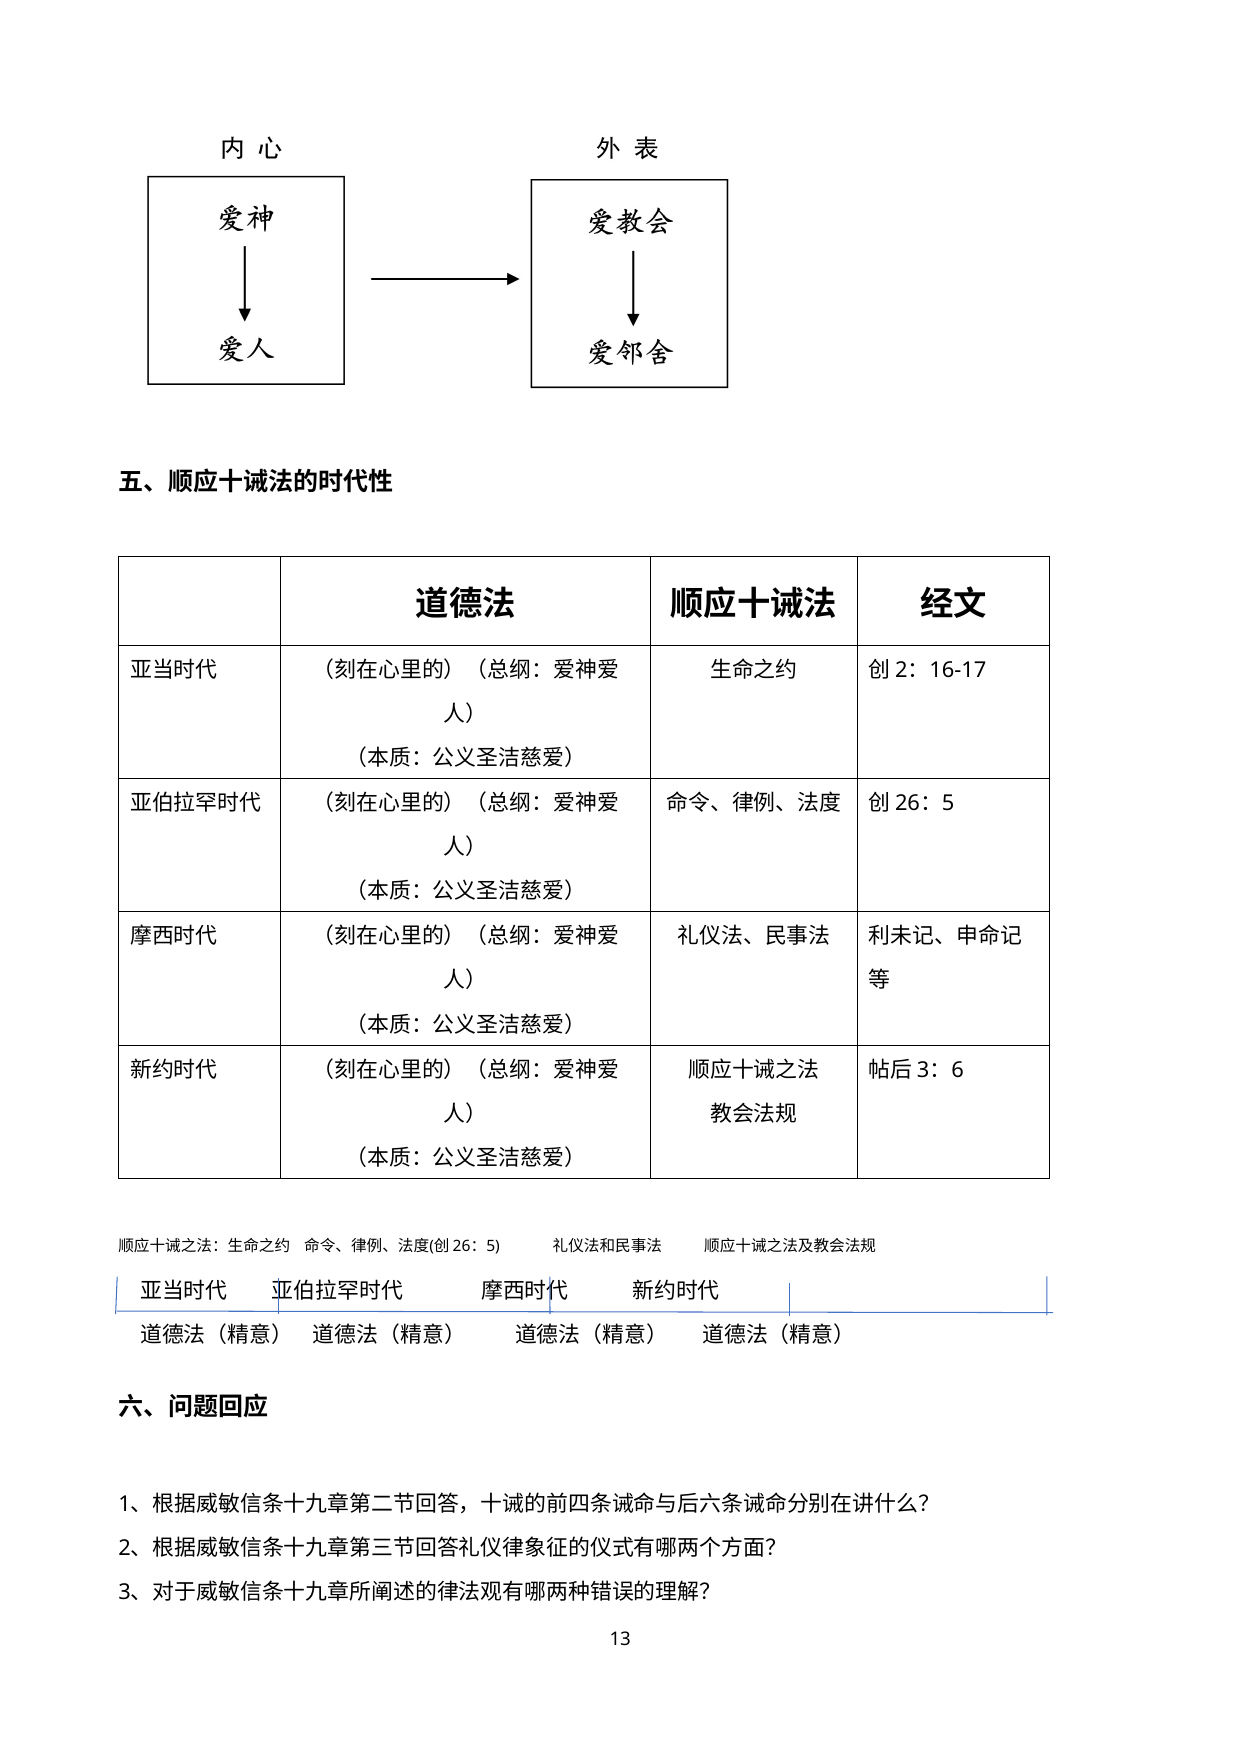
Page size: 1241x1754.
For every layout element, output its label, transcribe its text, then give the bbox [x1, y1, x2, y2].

table_cell 创26：5 [858, 779, 1049, 911]
subtitle 五、顺应十诫法的时代性 [118, 458, 1122, 502]
table_cell 命令、律例、法度 [651, 779, 857, 911]
text 道德法（精意） 道德法（精意） 道德法（精意） 道德法（精意） [118, 1311, 1122, 1355]
table_cell （刻在心里的）（总纲：爱神爱人） （本质：公义圣洁慈爱） [281, 912, 650, 1044]
table_cell 帖后3：6 [858, 1046, 1049, 1178]
table_cell （刻在心里的）（总纲：爱神爱人） （本质：公义圣洁慈爱） [281, 779, 650, 911]
table_cell 创2：16-17 [858, 646, 1049, 778]
table_cell 亚伯拉罕时代 [119, 779, 280, 911]
table_cell 摩西时代 [119, 912, 280, 1044]
table_cell 亚当时代 [119, 646, 280, 778]
table_cell 生命之约 [651, 646, 857, 778]
text 亚当时代 亚伯拉罕时代 摩西时代 新约时代 [118, 1267, 1122, 1311]
text 顺应十诫之法：生命之约 命令、律例、法度(创26：5) 礼仪法和民事法 顺应十诫之法及教会法规 [118, 1223, 1122, 1267]
table_header 经文 [858, 557, 1049, 645]
table_header 道德法 [281, 557, 650, 645]
table_cell （刻在心里的）（总纲：爱神爱人） （本质：公义圣洁慈爱） [281, 646, 650, 778]
picture [118, 122, 758, 406]
text 1、根据威敏信条十九章第二节回答，十诫的前四条诫命与后六条诫命分别在讲什么？ [118, 1480, 1122, 1524]
subtitle 六、问题回应 [118, 1382, 1122, 1426]
table_cell （刻在心里的）（总纲：爱神爱人） （本质：公义圣洁慈爱） [281, 1046, 650, 1178]
table_cell 顺应十诫之法 教会法规 [651, 1046, 857, 1178]
text 2、根据威敏信条十九章第三节回答礼仪律象征的仪式有哪两个方面？ [118, 1524, 1122, 1568]
text 3、对于威敏信条十九章所阐述的律法观有哪两种错误的理解？ [118, 1568, 1122, 1612]
table_cell 利未记、申命记 等 [858, 912, 1049, 1044]
table_cell 新约时代 [119, 1046, 280, 1178]
table_header [119, 557, 280, 645]
table_cell 礼仪法、民事法 [651, 912, 857, 1044]
table_header 顺应十诫法 [651, 557, 857, 645]
